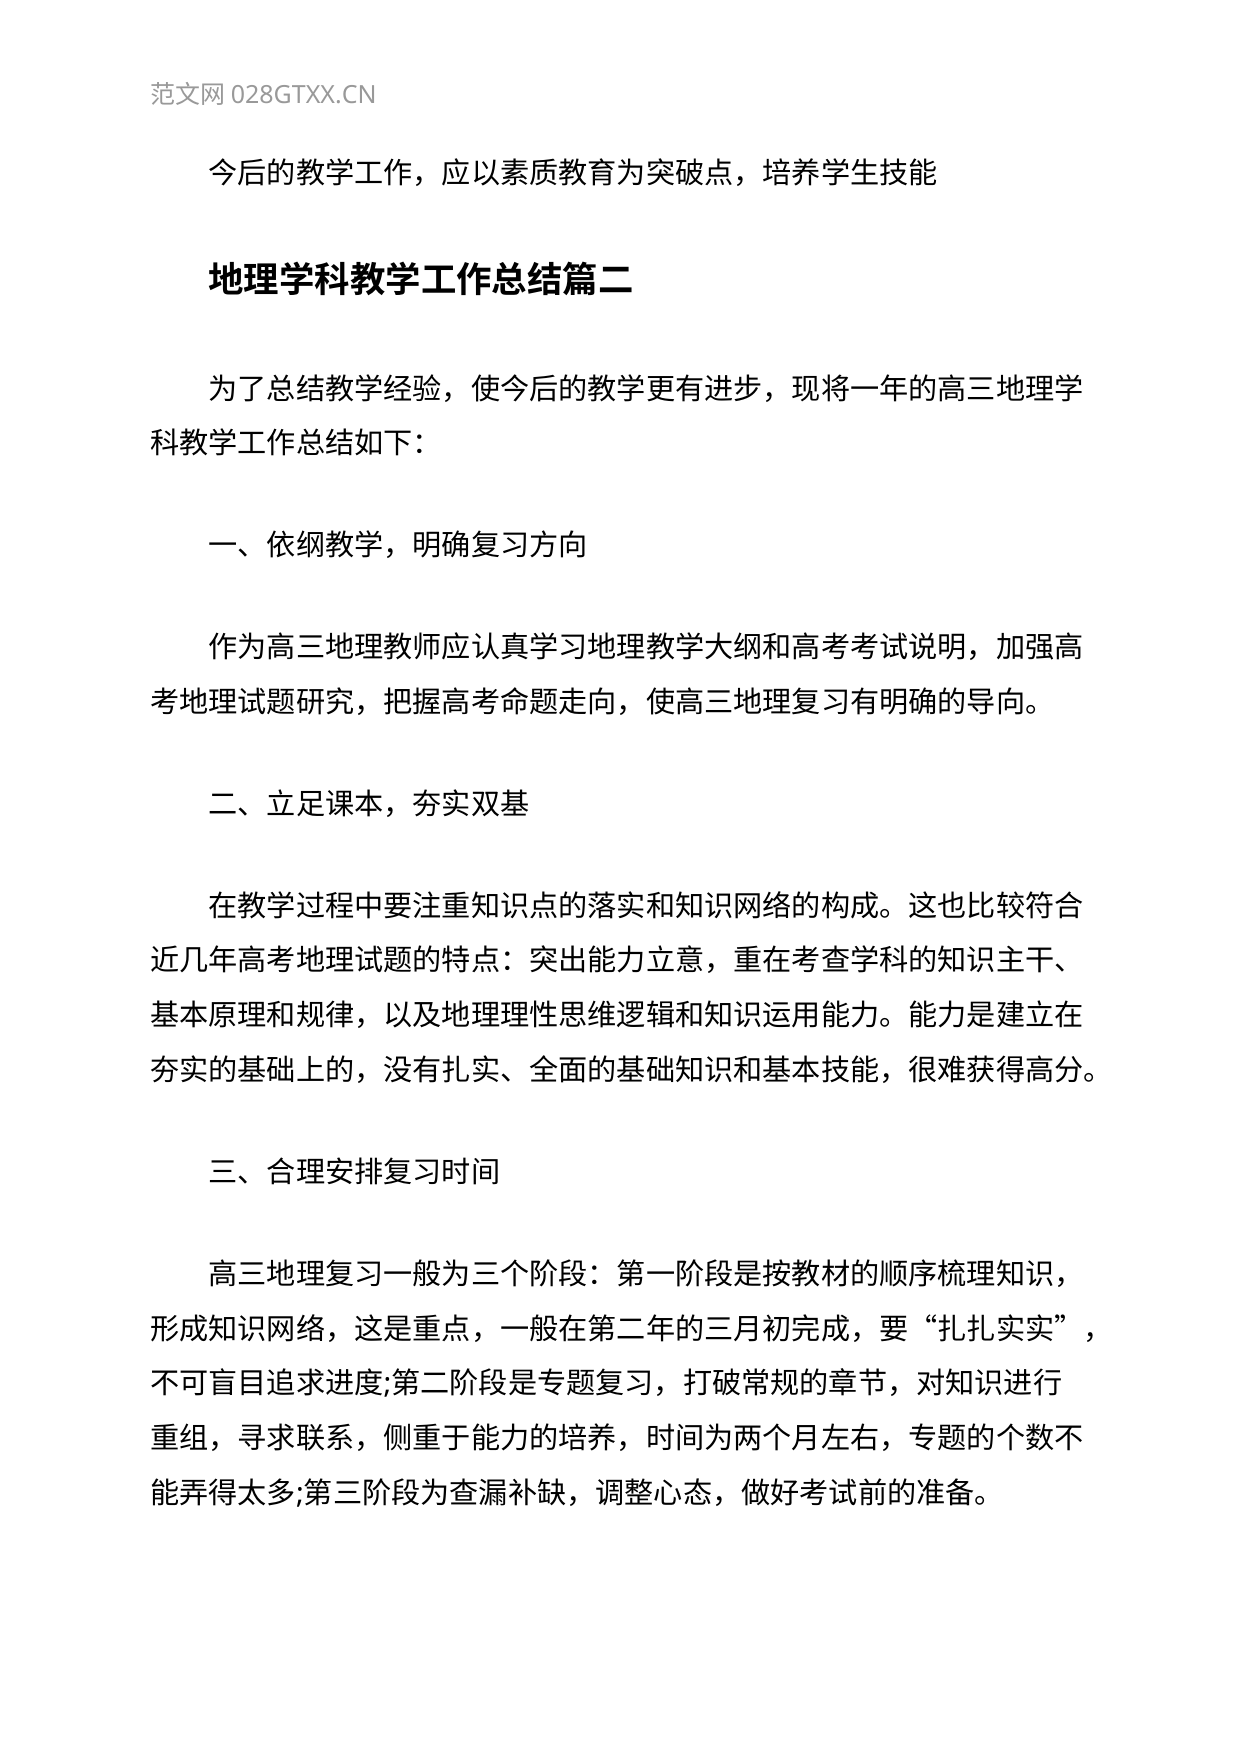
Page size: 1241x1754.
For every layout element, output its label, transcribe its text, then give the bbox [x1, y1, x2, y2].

text 二、立足课本，夯实双基 [150, 780, 1090, 823]
text 高三地理复习一般为三个阶段：第一阶段是按教材的顺序梳理知识，形成知识网络，这是重点，一般在第二年的三月初完成，要“扎扎实实”，不可盲目追求进度;第二阶段是专题复习，打破常规的章节，对知识进行重组，寻求联系，侧重于能力的培养，时间为两个月左右，专题的个数不能弄得太多;第三阶段为查漏补缺，调整心态，做好考试前的准备。 [150, 1250, 1090, 1512]
text 今后的教学工作，应以素质教育为突破点，培养学生技能 [150, 150, 1090, 192]
text 在教学过程中要注重知识点的落实和知识网络的构成。这也比较符合近几年高考地理试题的特点：突出能力立意，重在考查学科的知识主干、基本原理和规律，以及地理理性思维逻辑和知识运用能力。能力是建立在夯实的基础上的，没有扎实、全面的基础知识和基本技能，很难获得高分。 [150, 882, 1090, 1089]
text 作为高三地理教师应认真学习地理教学大纲和高考考试说明，加强高考地理试题研究，把握高考命题走向，使高三地理复习有明确的导向。 [150, 624, 1090, 721]
text 一、依纲教学，明确复习方向 [150, 522, 1090, 564]
text 三、合理安排复习时间 [150, 1148, 1090, 1191]
text 地理学科教学工作总结篇二 [150, 252, 1090, 303]
text 为了总结教学经验，使今后的教学更有进步，现将一年的高三地理学科教学工作总结如下： [150, 365, 1090, 462]
